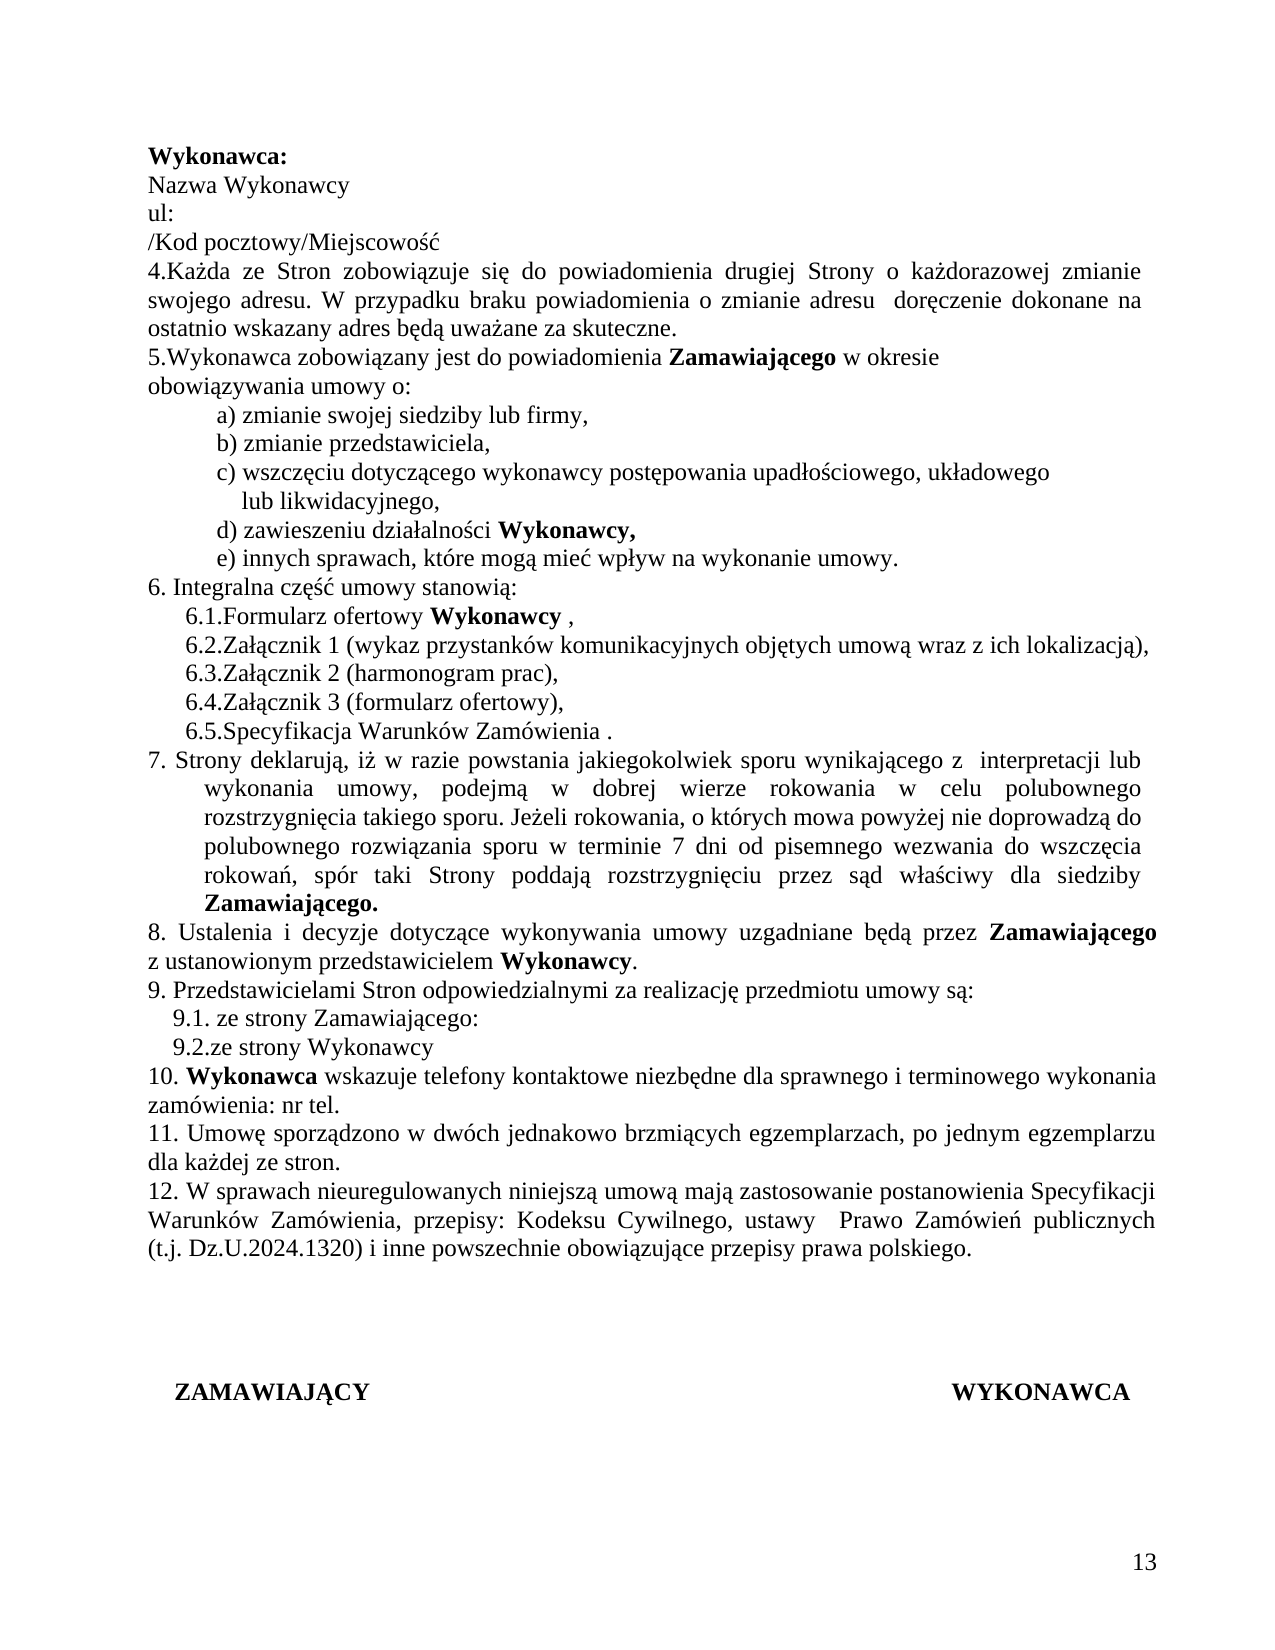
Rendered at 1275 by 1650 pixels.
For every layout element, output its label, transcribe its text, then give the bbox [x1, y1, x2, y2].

text Wykonawca: [148, 141, 1142, 170]
text ul: [148, 198, 1142, 227]
text 11. Umowę sporządzono w dwóch jednakowo brzmiących egzemplarzach, po jednym egzemplarzu dla każdej ze stron. [148, 1118, 1157, 1176]
text 4.Każda ze Stron zobowiązuje się do powiadomienia drugiej Strony o każdorazowej zmianie swojego adresu. W przypadku braku powiadomienia o zmianie adresu doręczenie dokonane na ostatnio wskazany adres będą uważane za skuteczne. [148, 256, 1142, 342]
text 6.5.Specyfikacja Warunków Zamówienia . [185, 716, 1157, 745]
text 8. Ustalenia i decyzje dotyczące wykonywania umowy uzgadniane będą przez Zamawiającego z ustanowionym przedstawicielem Wykonawcy. [148, 917, 1157, 975]
text lub likwidacyjnego, [148, 486, 1142, 515]
text 9. Przedstawicielami Stron odpowiedzialnymi za realizację przedmiotu umowy są: [148, 975, 1157, 1003]
text b) zmianie przedstawiciela, [148, 428, 1142, 457]
text 12. W sprawach nieuregulowanych niniejszą umową mają zastosowanie postanowienia Specyfikacji Warunków Zamówienia, przepisy: Kodeksu Cywilnego, ustawy Prawo Zamówień publicznych (t.j. Dz.U.2024.1320) i inne powszechnie obowiązujące przepisy prawa polskiego. [148, 1176, 1157, 1262]
text obowiązywania umowy o: [148, 371, 1142, 400]
text ZAMAWIAJĄCY WYKONAWCA [148, 1377, 1157, 1406]
text 6.1.Formularz ofertowy Wykonawcy , [185, 601, 1157, 630]
text 6.4.Załącznik 3 (formularz ofertowy), [185, 687, 1157, 716]
text 6.3.Załącznik 2 (harmonogram prac), [185, 658, 1157, 687]
text 10. Wykonawca wskazuje telefony kontaktowe niezbędne dla sprawnego i terminowego wykonania zamówienia: nr tel. [148, 1061, 1157, 1118]
text 9.1. ze strony Zamawiającego: [148, 1003, 1157, 1032]
text a) zmianie swojej siedziby lub firmy, [148, 400, 1142, 428]
text 6.2.Załącznik 1 (wykaz przystanków komunikacyjnych objętych umową wraz z ich lokalizacją), [185, 630, 1157, 658]
text d) zawieszeniu działalności Wykonawcy, [148, 515, 1142, 543]
text 6. Integralna część umowy stanowią: [148, 572, 1157, 601]
text Nazwa Wykonawcy [148, 170, 1142, 198]
text e) innych sprawach, które mogą mieć wpływ na wykonanie umowy. [148, 543, 1142, 572]
text 7. Strony deklarują, iż w razie powstania jakiegokolwiek sporu wynikającego z interpretacji lub wykonania umowy, podejmą w dobrej wierze rokowania w celu polubownego rozstrzygnięcia takiego sporu. Jeżeli rokowania, o których mowa powyżej nie doprowadzą do polubownego rozwiązania sporu w terminie 7 dni od pisemnego wezwania do wszczęcia rokowań, spór taki Strony poddają rozstrzygnięciu przez sąd właściwy dla siedziby Zamawiającego. [148, 745, 1142, 917]
text 9.2.ze strony Wykonawcy [148, 1032, 1157, 1061]
text /Kod pocztowy/Miejscowość [148, 227, 1142, 256]
text c) wszczęciu dotyczącego wykonawcy postępowania upadłościowego, układowego [148, 457, 1142, 486]
text 5.Wykonawca zobowiązany jest do powiadomienia Zamawiającego w okresie [148, 342, 1142, 371]
